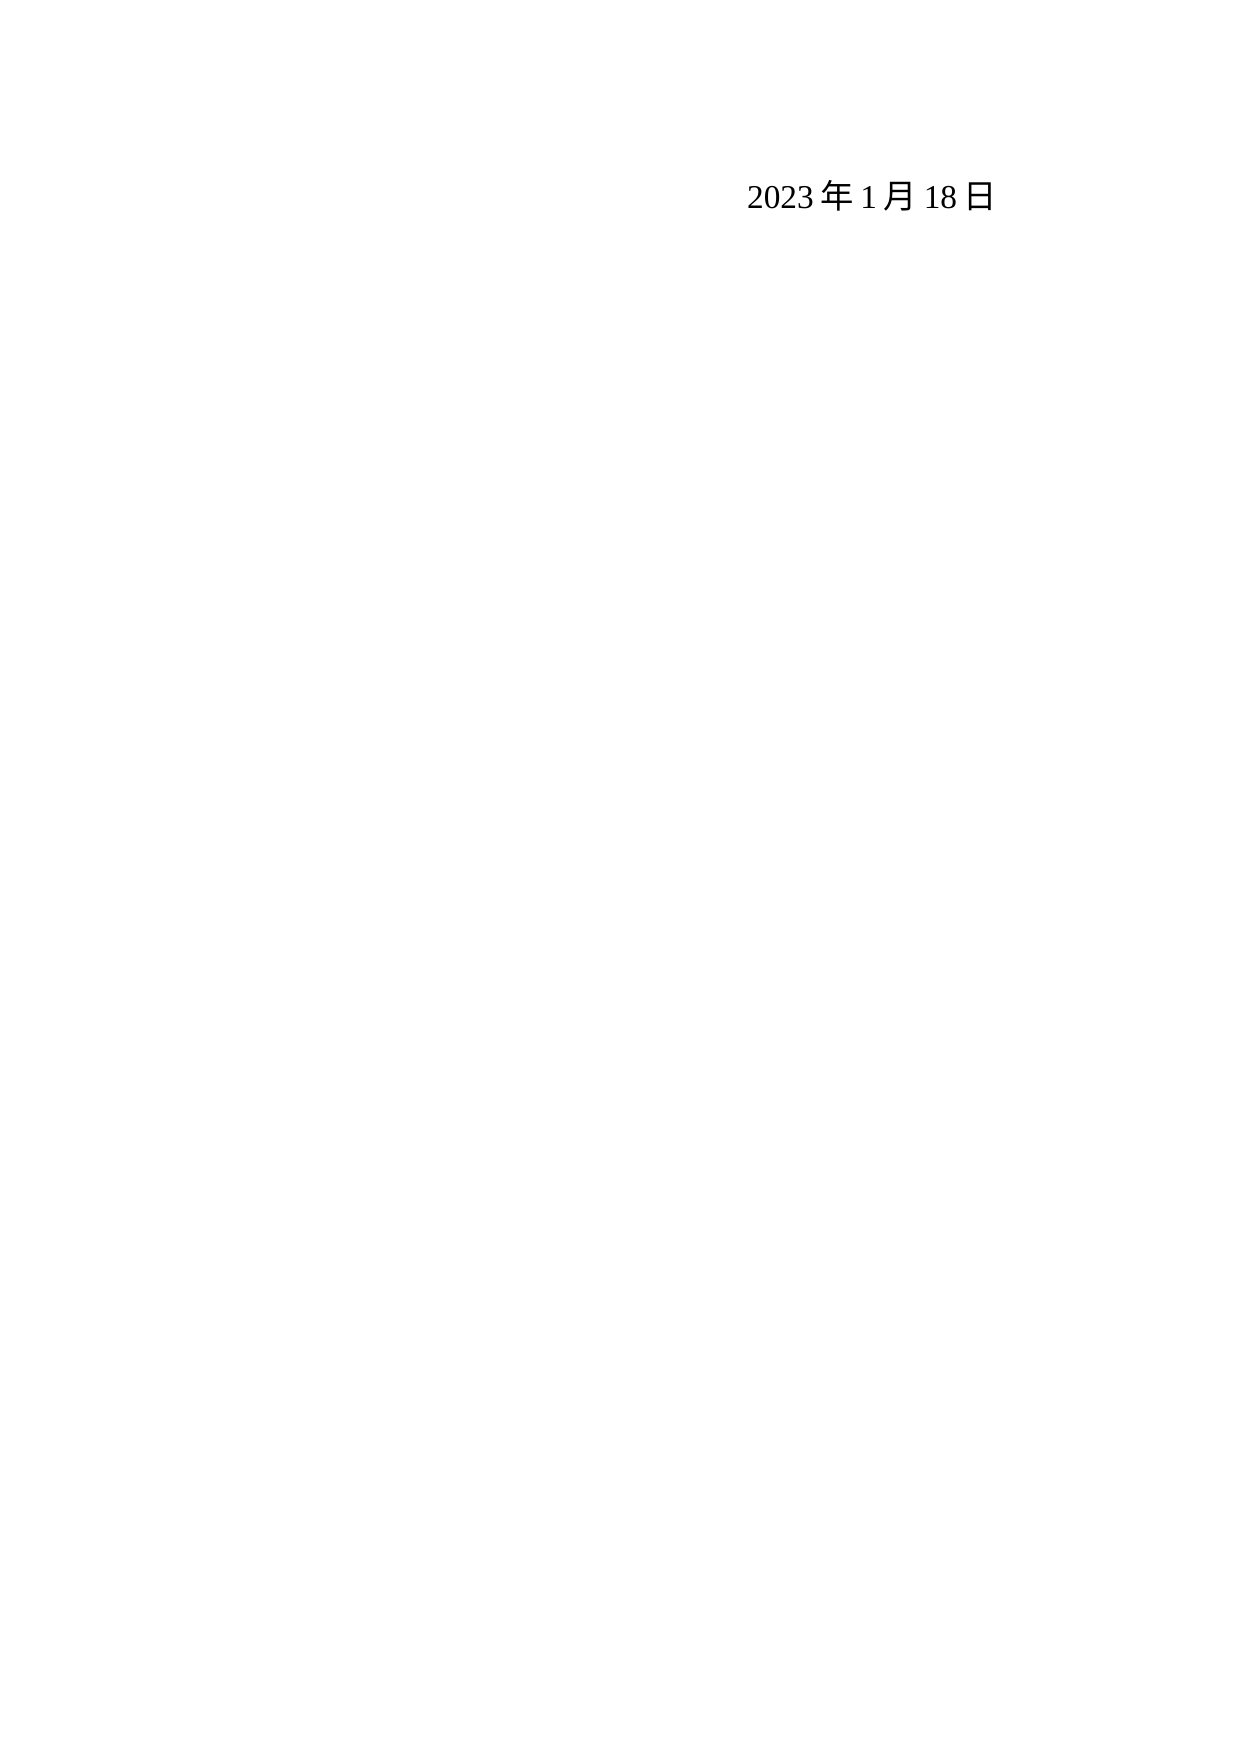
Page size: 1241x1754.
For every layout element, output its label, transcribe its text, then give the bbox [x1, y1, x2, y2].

text 2023年1月18日 [187, 162, 1053, 227]
